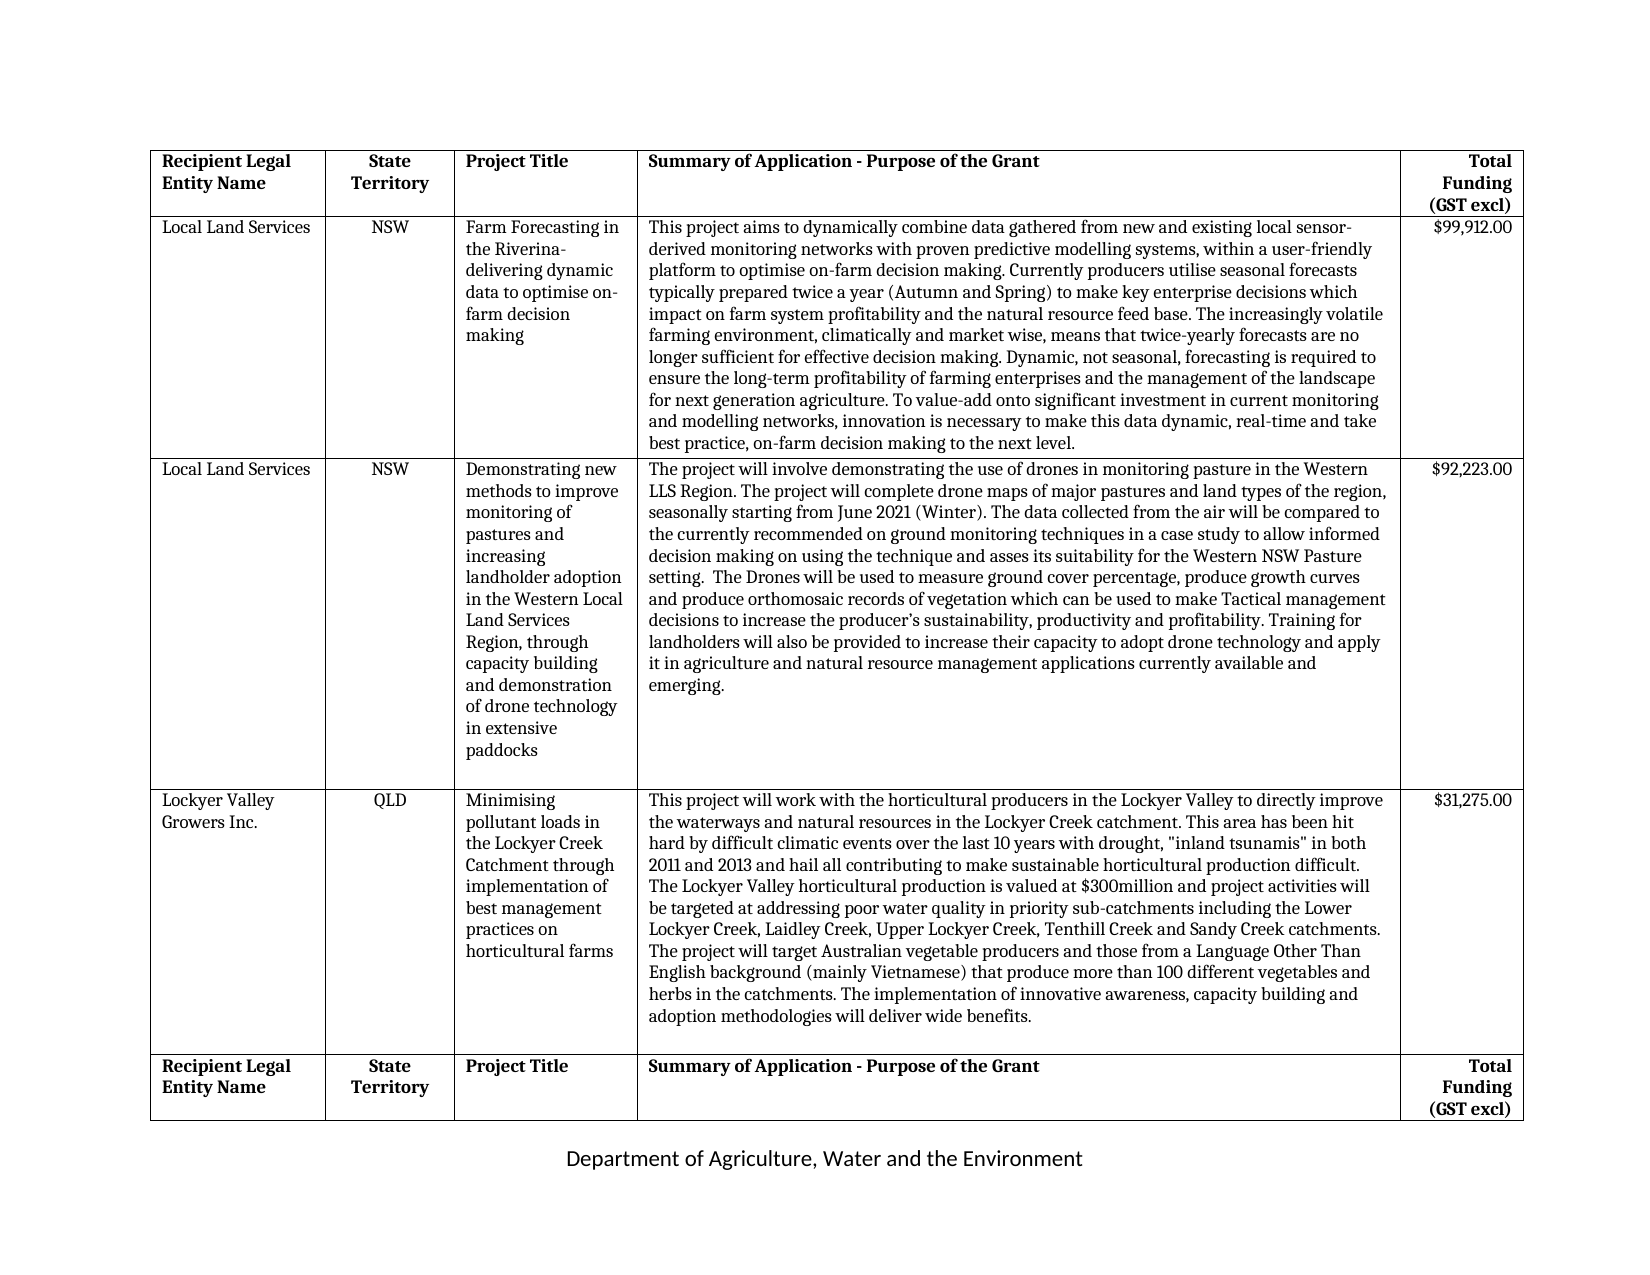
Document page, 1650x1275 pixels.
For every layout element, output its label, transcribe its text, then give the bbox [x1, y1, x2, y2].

table_cell $31,275.00 [1401, 790, 1523, 1054]
table_cell This project will work with the horticultural producers in the Lockyer Valley to directly improve the waterways and natural resources in the Lockyer Creek catchment. This area has been hit hard by difficult climatic events over the last 10 years with drought, "inland tsunamis" in both 2011 and 2013 and hail all contributing to make sustainable horticultural production difficult. The Lockyer Valley horticultural production is valued at $300million and project activities will be targeted at addressing poor water quality in priority sub-catchments including the Lower Lockyer Creek, Laidley Creek, Upper Lockyer Creek, Tenthill Creek and Sandy Creek catchments. The project will target Australian vegetable producers and those from a Language Other Than English background (mainly Vietnamese) that produce more than 100 different vegetables and herbs in the catchments. The implementation of innovative awareness, capacity building and adoption methodologies will deliver wide benefits. [638, 790, 1400, 1054]
table_cell Minimising pollutant loads in the Lockyer Creek Catchment through implementation of best management practices on horticultural farms [455, 790, 637, 1054]
table_cell Demonstrating new methods to improve monitoring of pastures and increasing landholder adoption in the Western Local Land Services Region, through capacity building and demonstration of drone technology in extensive paddocks [455, 459, 637, 788]
table_cell Farm Forecasting in the Riverina- delivering dynamic data to optimise on-farm decision making [455, 217, 637, 458]
table_header Project Title [455, 151, 637, 216]
table_cell QLD [326, 790, 454, 1054]
table_header Total Funding (GST excl) [1401, 151, 1523, 216]
table_cell Local Land Services [151, 459, 325, 788]
table_cell State Territory [326, 1055, 454, 1120]
table_cell Local Land Services [151, 217, 325, 458]
table_cell NSW [326, 217, 454, 458]
table_header Summary of Application - Purpose of the Grant [638, 151, 1400, 216]
table_cell NSW [326, 459, 454, 788]
table_cell This project aims to dynamically combine data gathered from new and existing local sensor-derived monitoring networks with proven predictive modelling systems, within a user-friendly platform to optimise on-farm decision making. Currently producers utilise seasonal forecasts typically prepared twice a year (Autumn and Spring) to make key enterprise decisions which impact on farm system profitability and the natural resource feed base. The increasingly volatile farming environment, climatically and market wise, means that twice-yearly forecasts are no longer sufficient for effective decision making. Dynamic, not seasonal, forecasting is required to ensure the long-term profitability of farming enterprises and the management of the landscape for next generation agriculture. To value-add onto significant investment in current monitoring and modelling networks, innovation is necessary to make this data dynamic, real-time and take best practice, on-farm decision making to the next level. [638, 217, 1400, 458]
table_cell Lockyer Valley Growers Inc. [151, 790, 325, 1054]
table_cell Total Funding (GST excl) [1401, 1055, 1523, 1120]
table_cell $92,223.00 [1401, 459, 1523, 788]
table_cell Summary of Application - Purpose of the Grant [638, 1055, 1400, 1120]
table_cell Recipient Legal Entity Name [151, 1055, 325, 1120]
table_cell $99,912.00 [1401, 217, 1523, 458]
table_header Recipient Legal Entity Name [151, 151, 325, 216]
table_cell The project will involve demonstrating the use of drones in monitoring pasture in the Western LLS Region. The project will complete drone maps of major pastures and land types of the region, seasonally starting from June 2021 (Winter). The data collected from the air will be compared to the currently recommended on ground monitoring techniques in a case study to allow informed decision making on using the technique and asses its suitability for the Western NSW Pasture setting. The Drones will be used to measure ground cover percentage, produce growth curves and produce orthomosaic records of vegetation which can be used to make Tactical management decisions to increase the producer’s sustainability, productivity and profitability. Training for landholders will also be provided to increase their capacity to adopt drone technology and apply it in agriculture and natural resource management applications currently available and emerging. [638, 459, 1400, 788]
table_header State Territory [326, 151, 454, 216]
table_cell Project Title [455, 1055, 637, 1120]
